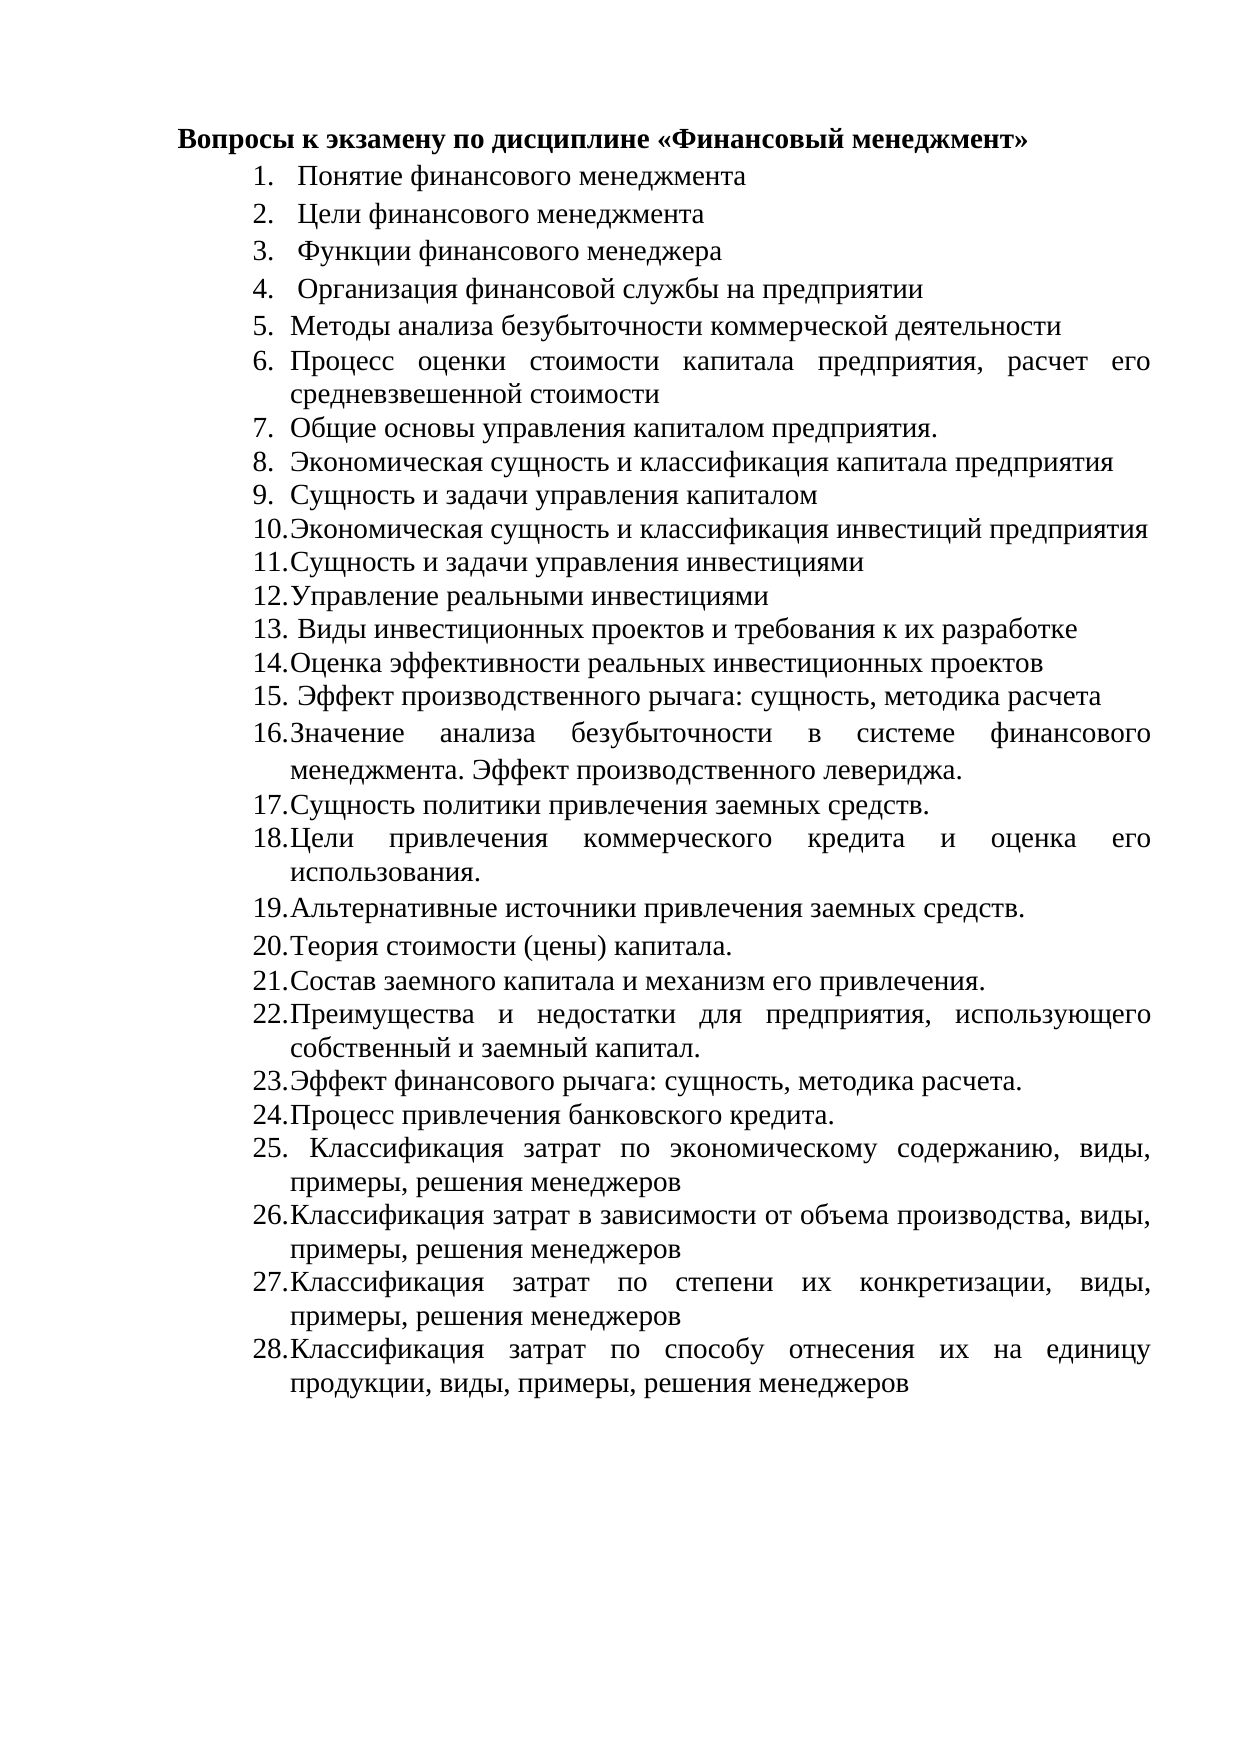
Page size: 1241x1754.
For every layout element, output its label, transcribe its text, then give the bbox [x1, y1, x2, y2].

list Процесс оценки стоимости капитала предприятия, расчет его средневзвешенной стоимости [252, 343, 1151, 410]
list Оценка эффективности реальных инвестиционных проектов [252, 645, 1152, 678]
list Понятие финансового менеджмента [252, 156, 1152, 193]
list Методы анализа безубыточности коммерческой деятельности [252, 306, 1152, 343]
list Экономическая сущность и классификация капитала предприятия [252, 444, 1151, 477]
list Цели финансового менеджмента [252, 193, 1152, 231]
list Экономическая сущность и классификация инвестиций предприятия [252, 511, 1152, 544]
list Виды инвестиционных проектов и требования к их разработке [252, 611, 1152, 645]
list Состав заемного капитала и механизм его привлечения. [252, 963, 1152, 996]
list Эффект производственного рычага: сущность, методика расчета [252, 678, 1152, 712]
list Преимущества и недостатки для предприятия, использующего собственный и заемный капитал. [252, 996, 1152, 1063]
list Сущность и задачи управления капиталом [252, 477, 1151, 511]
list Альтернативные источники привлечения заемных средств. [252, 888, 1152, 925]
list Классификация затрат по экономическому содержанию, виды, примеры, решения менеджеров [252, 1130, 1152, 1197]
list Классификация затрат по способу отнесения их на единицу продукции, виды, примеры, решения менеджеров [252, 1332, 1152, 1399]
list Управление реальными инвестициями [252, 578, 1152, 611]
list Классификация затрат по степени их конкретизации, виды, примеры, решения менеджеров [252, 1264, 1152, 1332]
list Сущность политики привлечения заемных средств. [252, 787, 1152, 821]
list Функции финансового менеджера [252, 231, 1152, 268]
list Классификация затрат в зависимости от объема производства, виды, примеры, решения менеджеров [252, 1197, 1152, 1264]
list Процесс привлечения банковского кредита. [252, 1097, 1152, 1130]
list Эффект финансового рычага: сущность, методика расчета. [252, 1063, 1152, 1097]
list Теория стоимости (цены) капитала. [252, 925, 1152, 963]
list Сущность и задачи управления инвестициями [252, 544, 1152, 578]
list Значение анализа безубыточности в системе финансового менеджмента. Эффект производственного левериджа. [252, 712, 1152, 787]
list Организация финансовой службы на предприятии [252, 268, 1152, 306]
list Цели привлечения коммерческого кредита и оценка его использования. [252, 821, 1152, 888]
list Общие основы управления капиталом предприятия. [252, 410, 1151, 444]
text Вопросы к экзамену по дисциплине «Финансовый менеджмент» [177, 118, 1152, 156]
